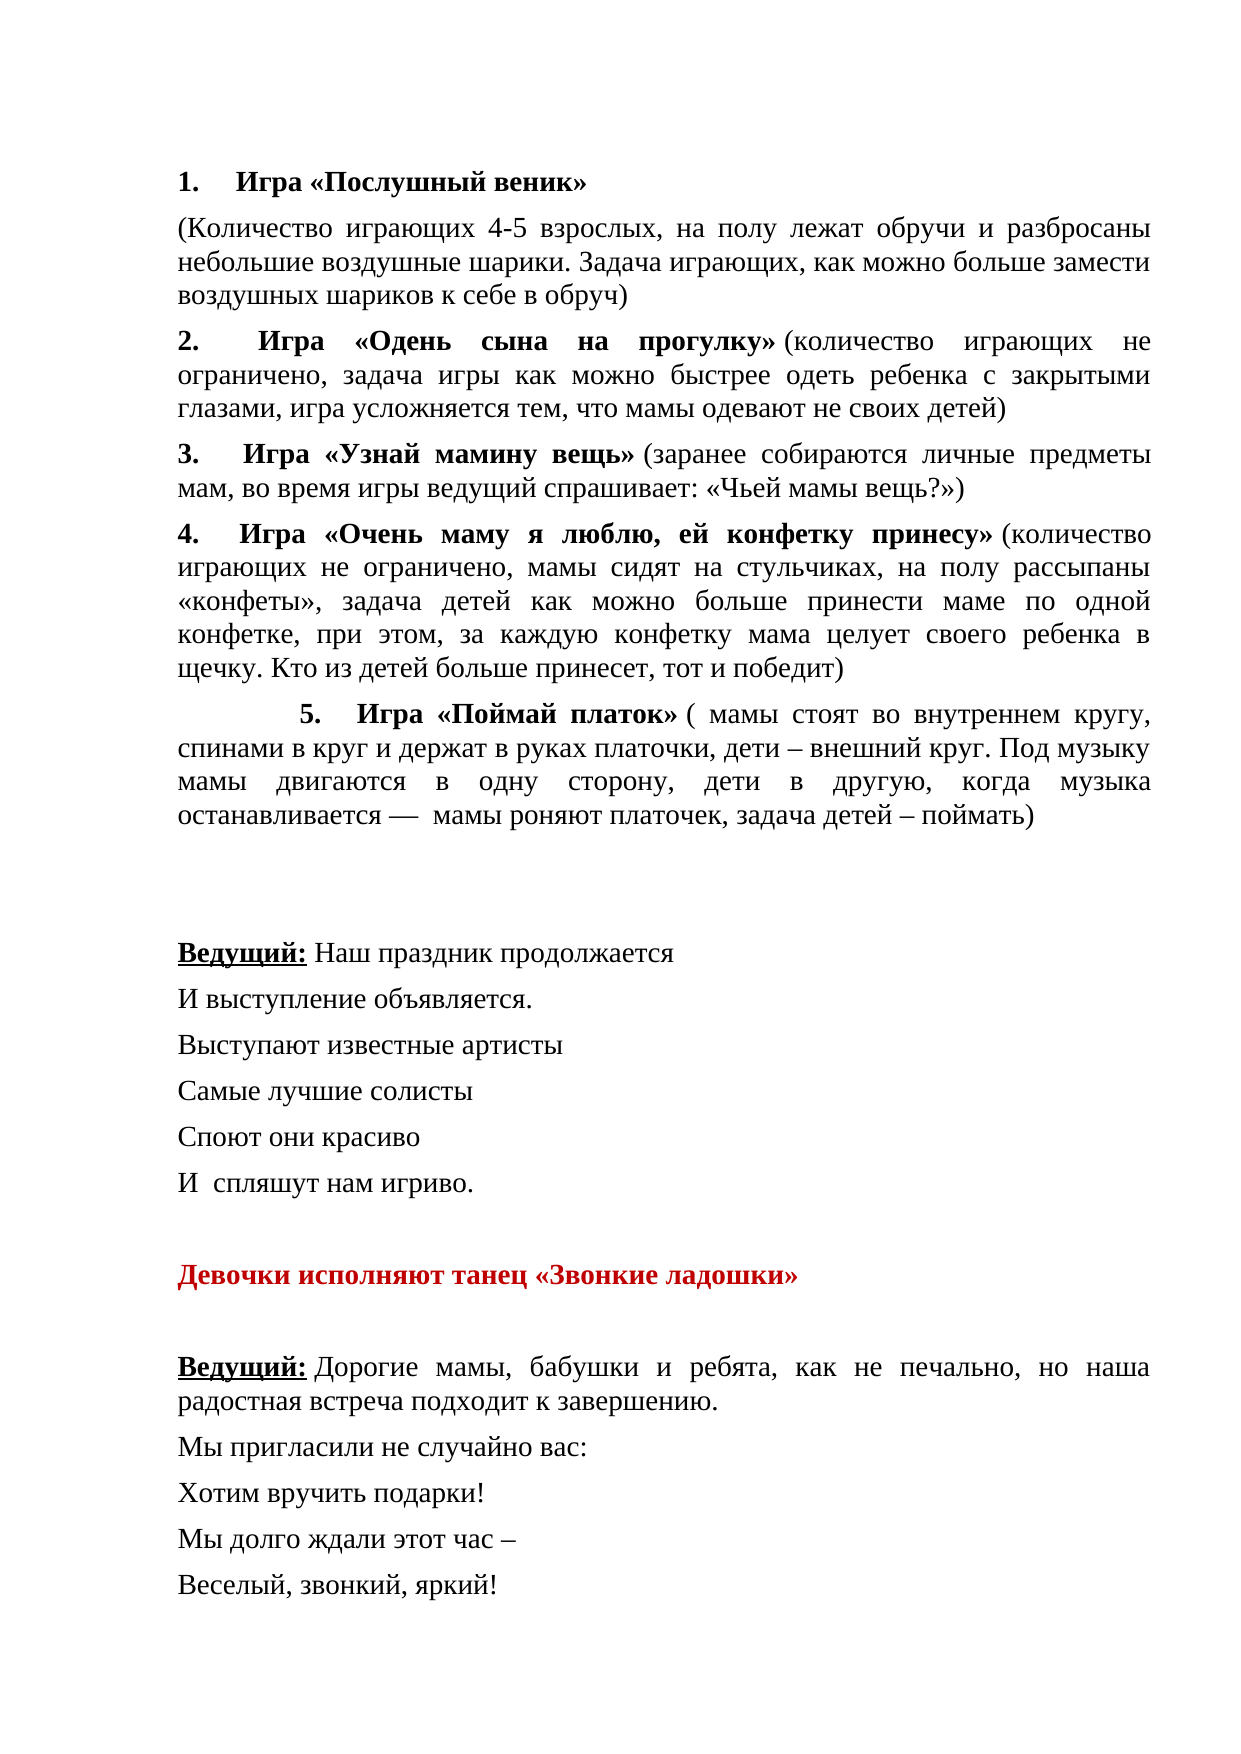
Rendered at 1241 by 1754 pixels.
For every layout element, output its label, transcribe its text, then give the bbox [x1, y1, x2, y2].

text 3. Игра «Узнай мамину вещь» (заранее собираются личные предметы мам, во время игры ведущий спрашивает: «Чьей мамы вещь?») [177, 436, 1152, 503]
text Мы долго ждали этот час – [177, 1521, 1152, 1554]
text 1. Игра «Послушный веник» [177, 164, 1152, 198]
text Самые лучшие солисты [177, 1073, 1152, 1107]
text И выступление объявляется. [177, 981, 1152, 1014]
text Выступают известные артисты [177, 1027, 1152, 1061]
text Споют они красиво [177, 1119, 1152, 1153]
text Ведущий: Дорогие мамы, бабушки и ребята, как не печально, но наша радостная встреча подходит к завершению. [177, 1349, 1152, 1416]
text 2. Игра «Одень сына на прогулку» (количество играющих не ограничено, задача игры как можно быстрее одеть ребенка с закрытыми глазами, игра усложняется тем, что мамы одевают не своих детей) [177, 323, 1152, 424]
text 5. Игра «Поймай платок» ( мамы стоят во внутреннем кругу, спинами в круг и держат в руках платочки, дети – внешний круг. Под музыку мамы двигаются в одну сторону, дети в другую, когда музыка останавливается — мамы роняют платочек, задача детей – поймать) [177, 696, 1152, 830]
text Хотим вручить подарки! [177, 1475, 1152, 1508]
text 4. Игра «Очень маму я люблю, ей конфетку принесу» (количество играющих не ограничено, мамы сидят на стульчиках, на полу рассыпаны «конфеты», задача детей как можно больше принести маме по одной конфетке, при этом, за каждую конфетку мама целует своего ребенка в щечку. Кто из детей больше принесет, тот и победит) [177, 516, 1152, 684]
text И спляшут нам игриво. [177, 1165, 1152, 1199]
text (Количество играющих 4-5 взрослых, на полу лежат обручи и разбросаны небольшие воздушные шарики. Задача играющих, как можно больше замести воздушных шариков к себе в обруч) [177, 210, 1152, 311]
text Ведущий: Наш праздник продолжается [177, 935, 1152, 968]
text Мы пригласили не случайно вас: [177, 1429, 1152, 1462]
text Веселый, звонкий, яркий! [177, 1567, 1152, 1601]
text Девочки исполняют танец «Звонкие ладошки» [177, 1257, 1152, 1291]
